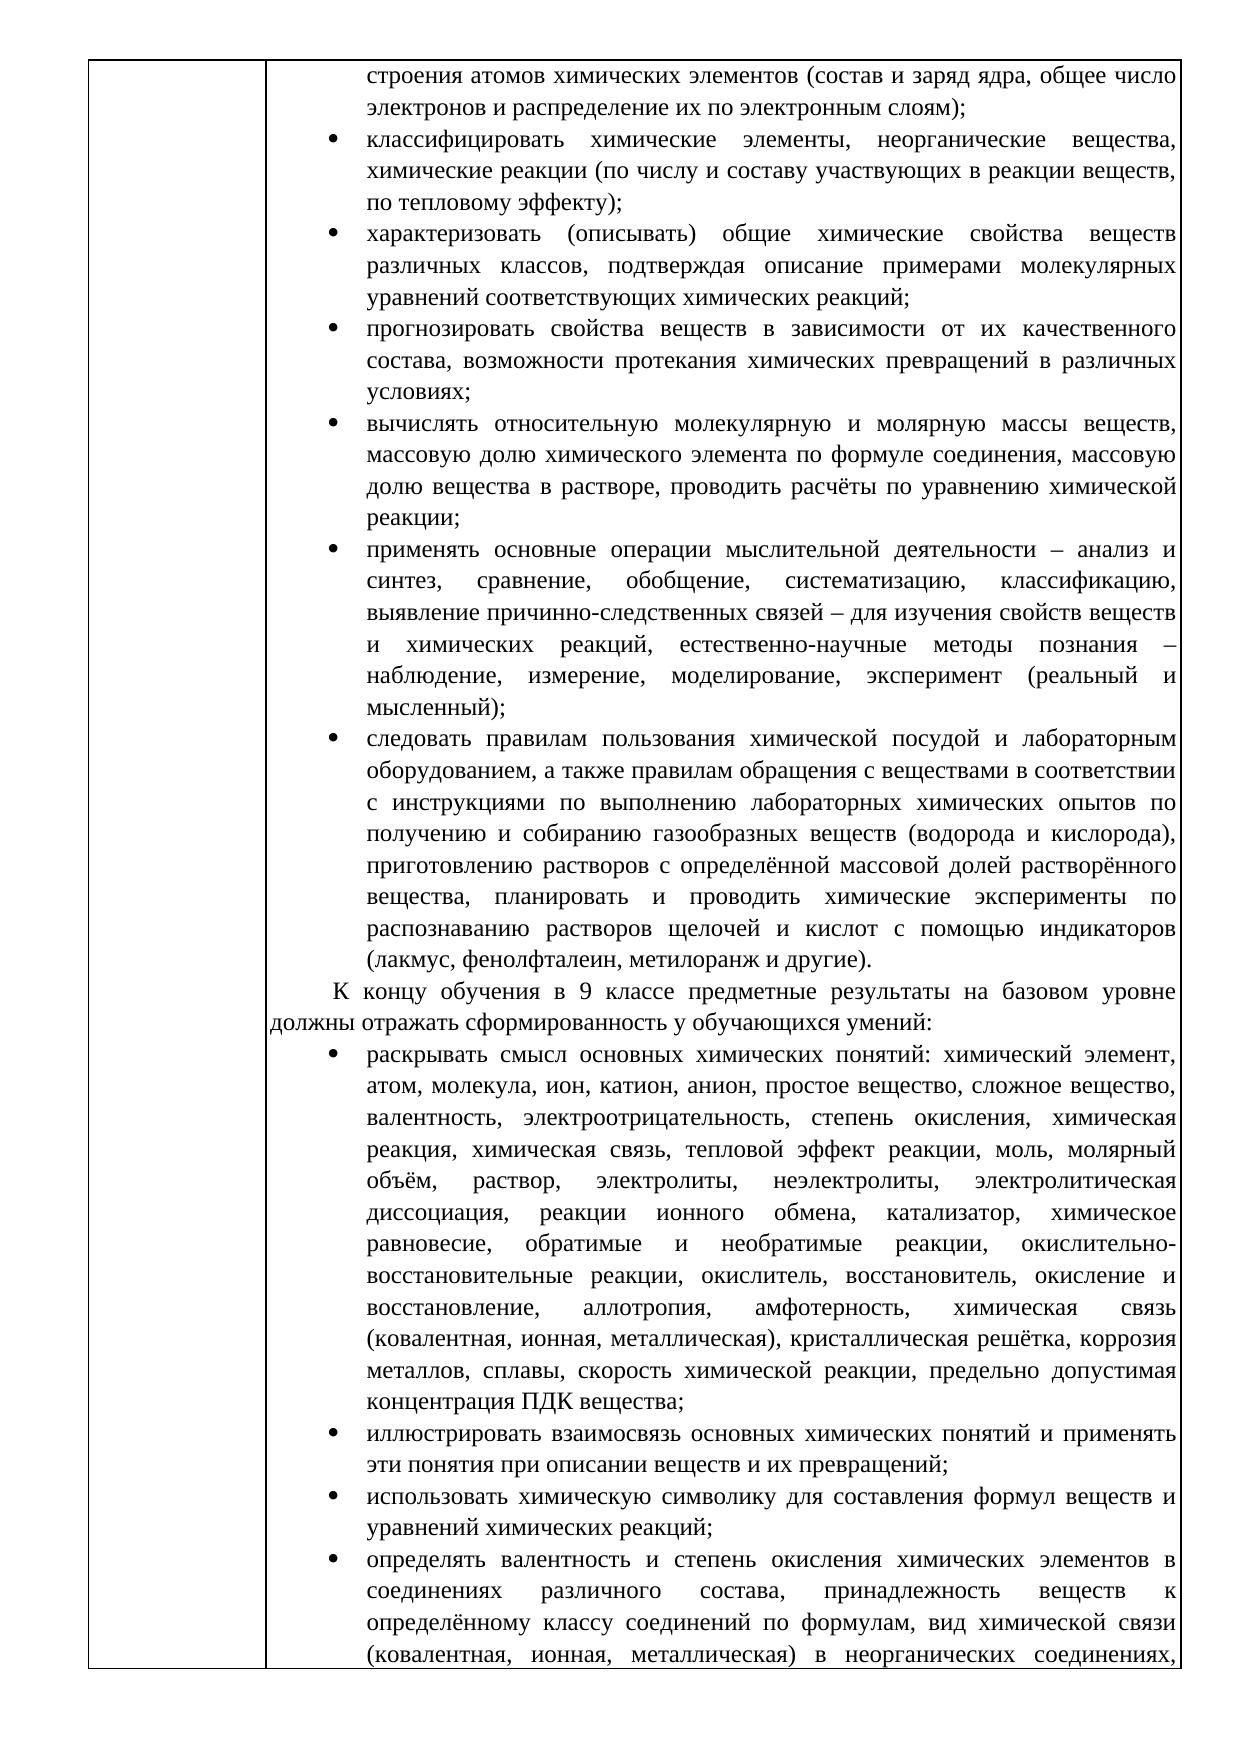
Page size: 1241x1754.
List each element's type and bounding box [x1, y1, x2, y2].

table_cell [267, 61, 1180, 1667]
table_cell [89, 61, 265, 1667]
